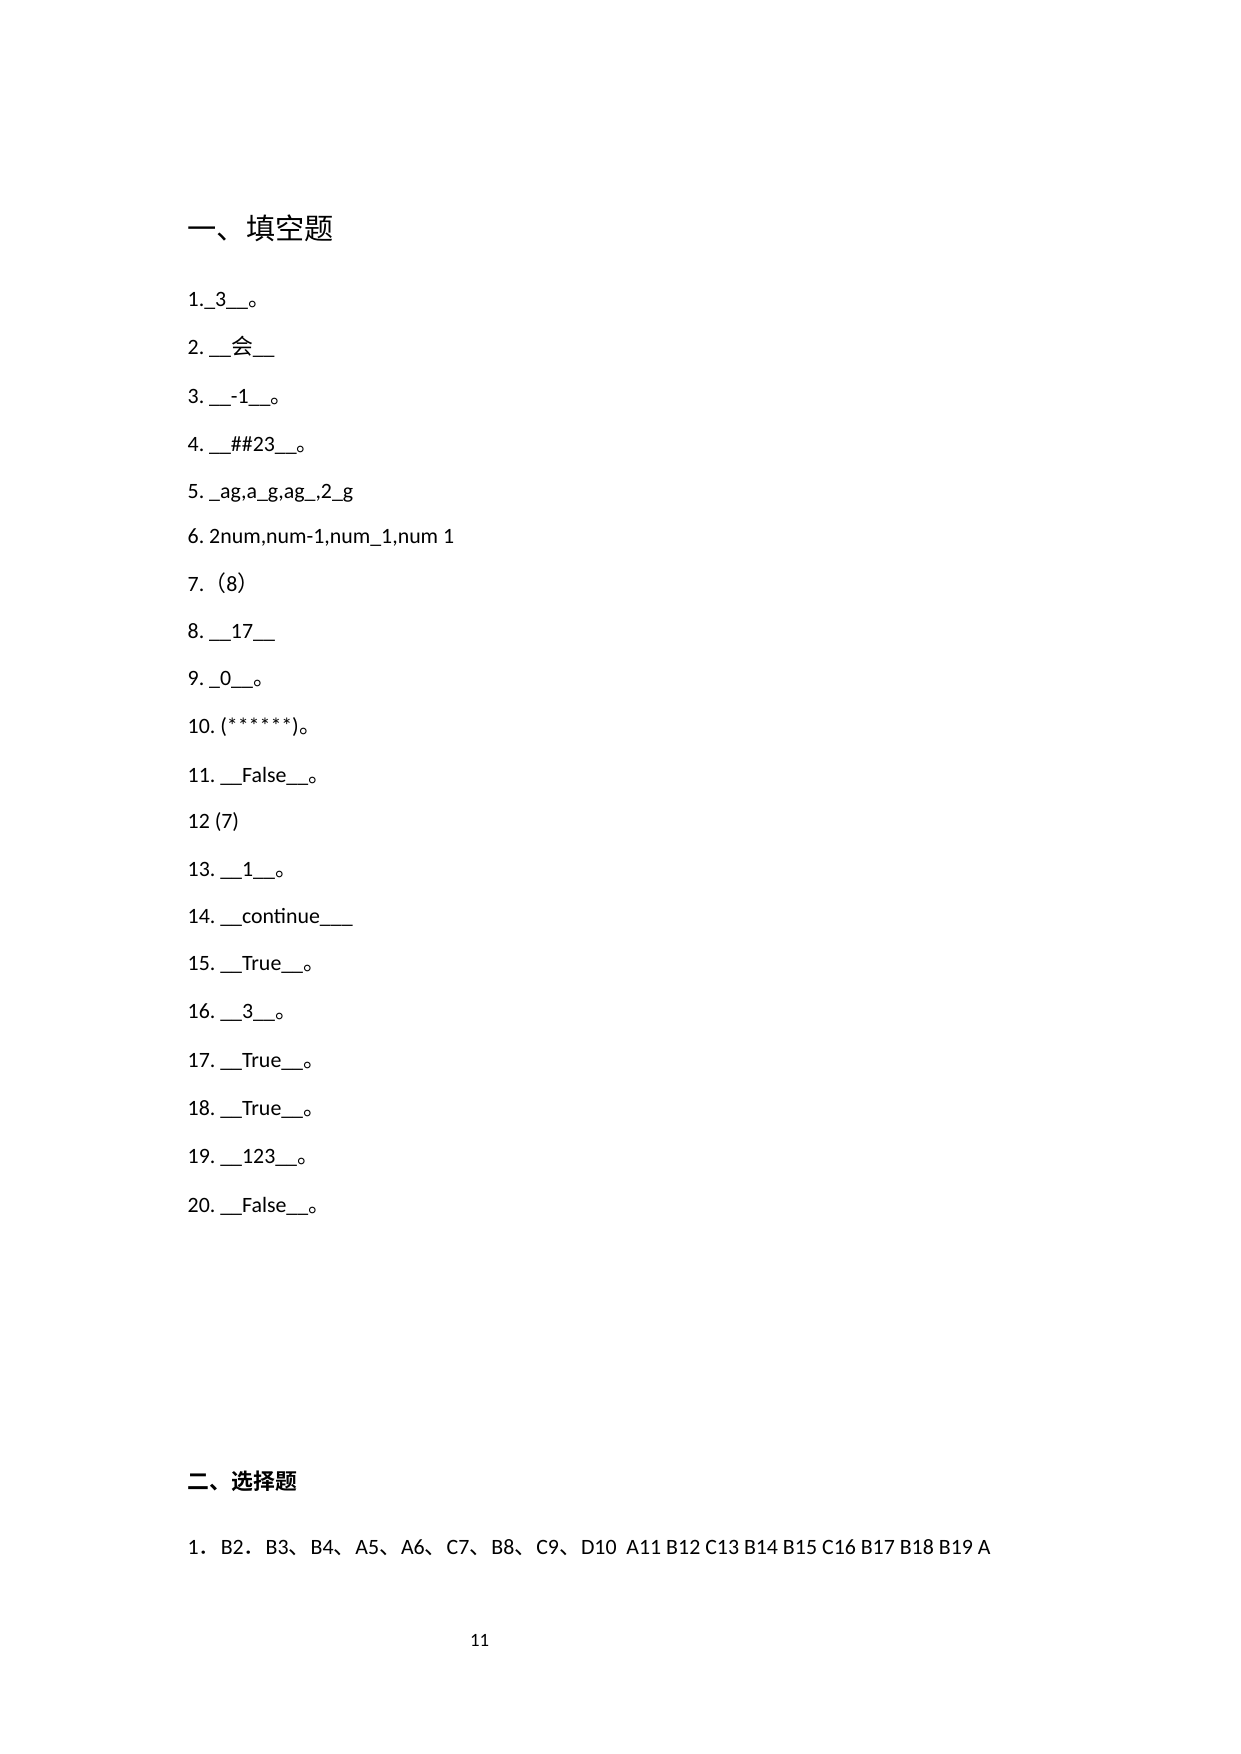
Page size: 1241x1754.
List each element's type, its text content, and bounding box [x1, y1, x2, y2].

text 13. __1__。 [187, 851, 1053, 883]
text 9. _0__。 [187, 660, 1053, 692]
text 4. __##23__。 [187, 426, 1053, 458]
text 二、选择题 [187, 1464, 1053, 1496]
text 18. __True__。 [187, 1090, 1053, 1122]
text 1．B2．B3、B4、A5、A6、C7、B8、C9、D10 A11 B12 C13 B14 B15 C16 B17 B18 B19 A [187, 1529, 1053, 1561]
text 20. __False__。 [187, 1186, 1053, 1219]
text 15. __True__。 [187, 945, 1053, 977]
text 19. __123__。 [187, 1138, 1053, 1171]
text 8. __17__ [187, 614, 1053, 646]
text 12 (7) [187, 805, 1053, 837]
text 7.（8） [187, 566, 1053, 598]
text 一、填空题 [187, 194, 1053, 259]
text 10. (******)。 [187, 708, 1053, 741]
text 1._3__。 [187, 281, 1053, 313]
text 17. __True__。 [187, 1041, 1053, 1074]
text 6. 2num,num-1,num_1,num 1 [187, 520, 1053, 552]
text 16. __3__。 [187, 993, 1053, 1026]
text 5. _ag,a_g,ag_,2_g [187, 474, 1053, 506]
text 2. __会__ [187, 329, 1053, 361]
text 14. __continue___ [187, 899, 1053, 931]
text 3. __-1__。 [187, 377, 1053, 410]
text 11. __False__。 [187, 756, 1053, 789]
